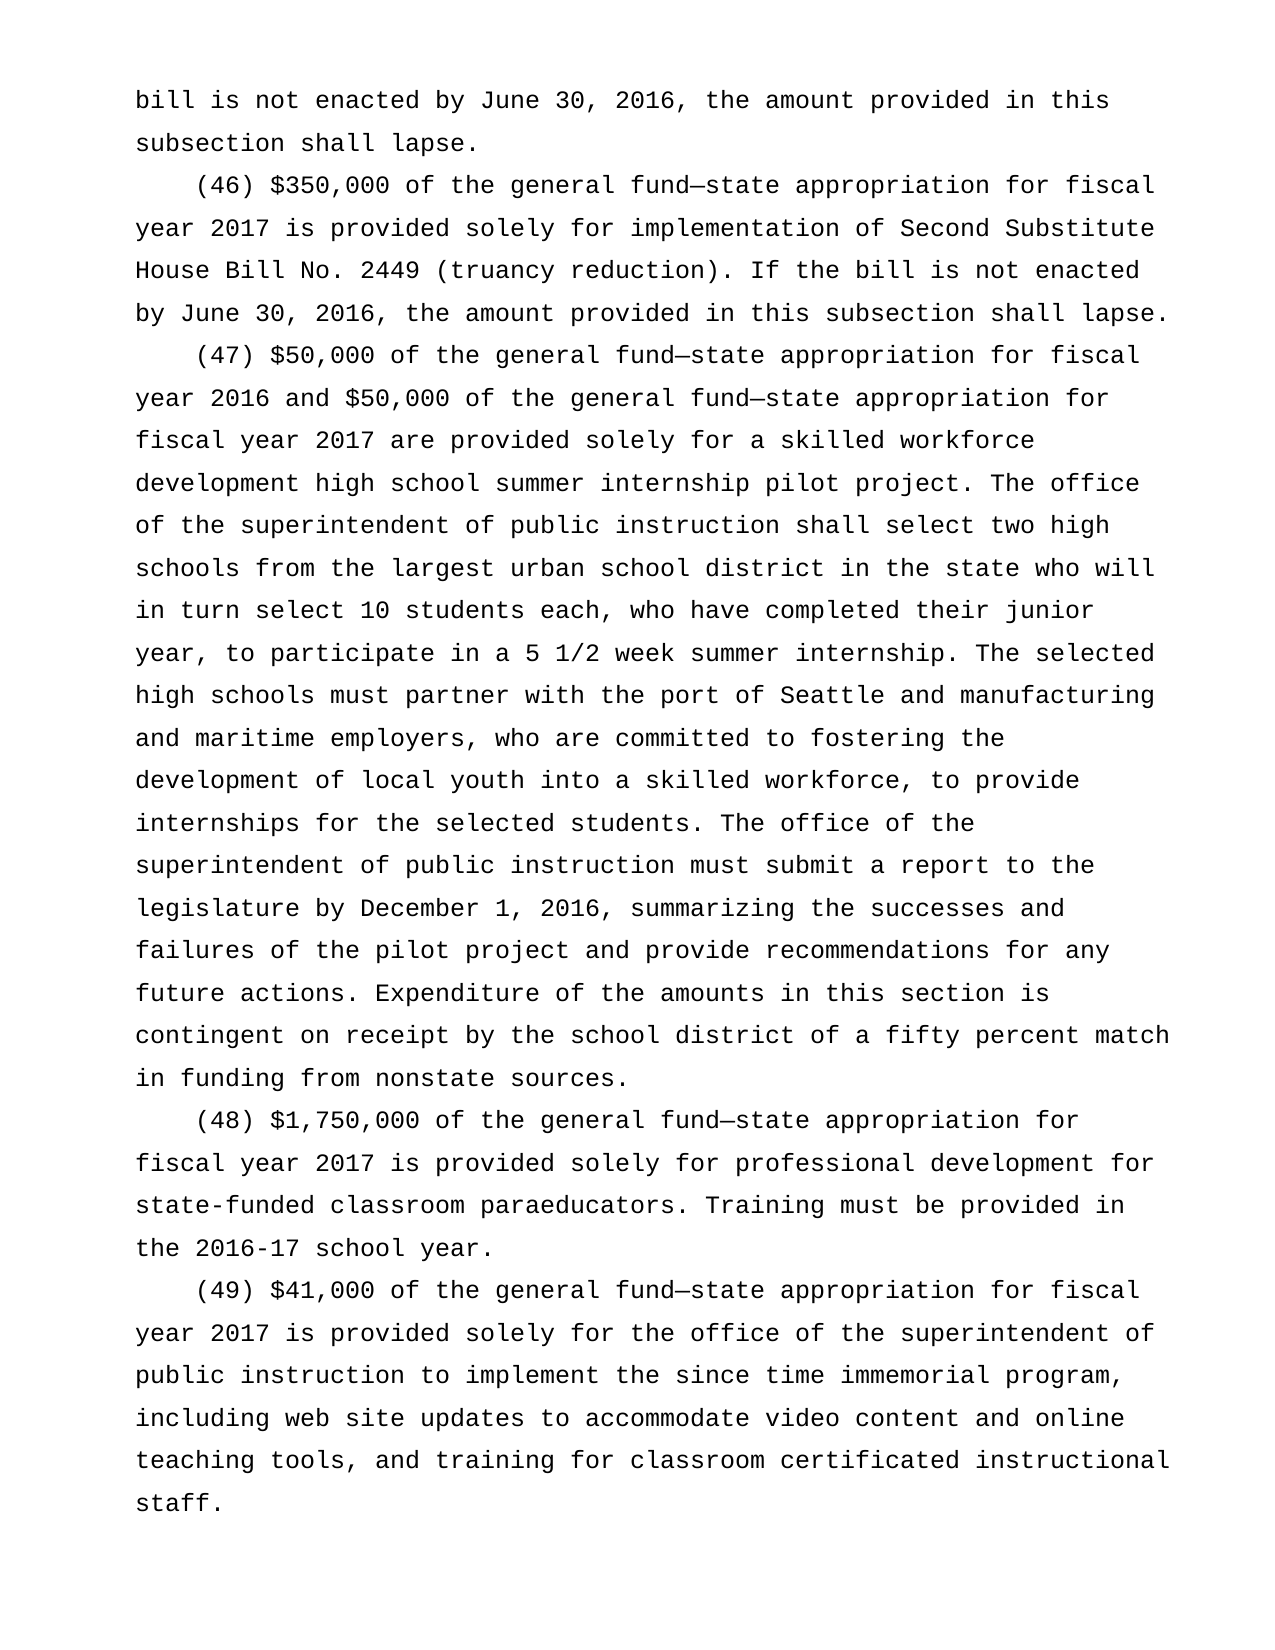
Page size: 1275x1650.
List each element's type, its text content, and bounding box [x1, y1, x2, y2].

text (46) $350,000 of the general fund—state appropriation for fiscal year 2017 is provided solely for implementation of Second Substitute House Bill No. 2449 (truancy reduction). If the bill is not enacted by June 30, 2016, the amount provided in this subsection shall lapse. [135, 160, 1170, 330]
text (47) $50,000 of the general fund—state appropriation for fiscal year 2016 and $50,000 of the general fund—state appropriation for fiscal year 2017 are provided solely for a skilled workforce development high school summer internship pilot project. The office of the superintendent of public instruction shall select two high schools from the largest urban school district in the state who will in turn select 10 students each, who have completed their junior year, to participate in a 5 1/2 week summer internship. The selected high schools must partner with the port of Seattle and manufacturing and maritime employers, who are committed to fostering the development of local youth into a skilled workforce, to provide internships for the selected students. The office of the superintendent of public instruction must submit a report to the legislature by December 1, 2016, summarizing the successes and failures of the pilot project and provide recommendations for any future actions. Expenditure of the amounts in this section is contingent on receipt by the school district of a fifty percent match in funding from nonstate sources. [135, 330, 1170, 1095]
text (48) $1,750,000 of the general fund—state appropriation for fiscal year 2017 is provided solely for professional development for state-funded classroom paraeducators. Training must be provided in the 2016-17 school year. [135, 1095, 1170, 1265]
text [135, 75, 1170, 160]
text (49) $41,000 of the general fund—state appropriation for fiscal year 2017 is provided solely for the office of the superintendent of public instruction to implement the since time immemorial program, including web site updates to accommodate video content and online teaching tools, and training for classroom certificated instructional staff. [135, 1265, 1170, 1520]
